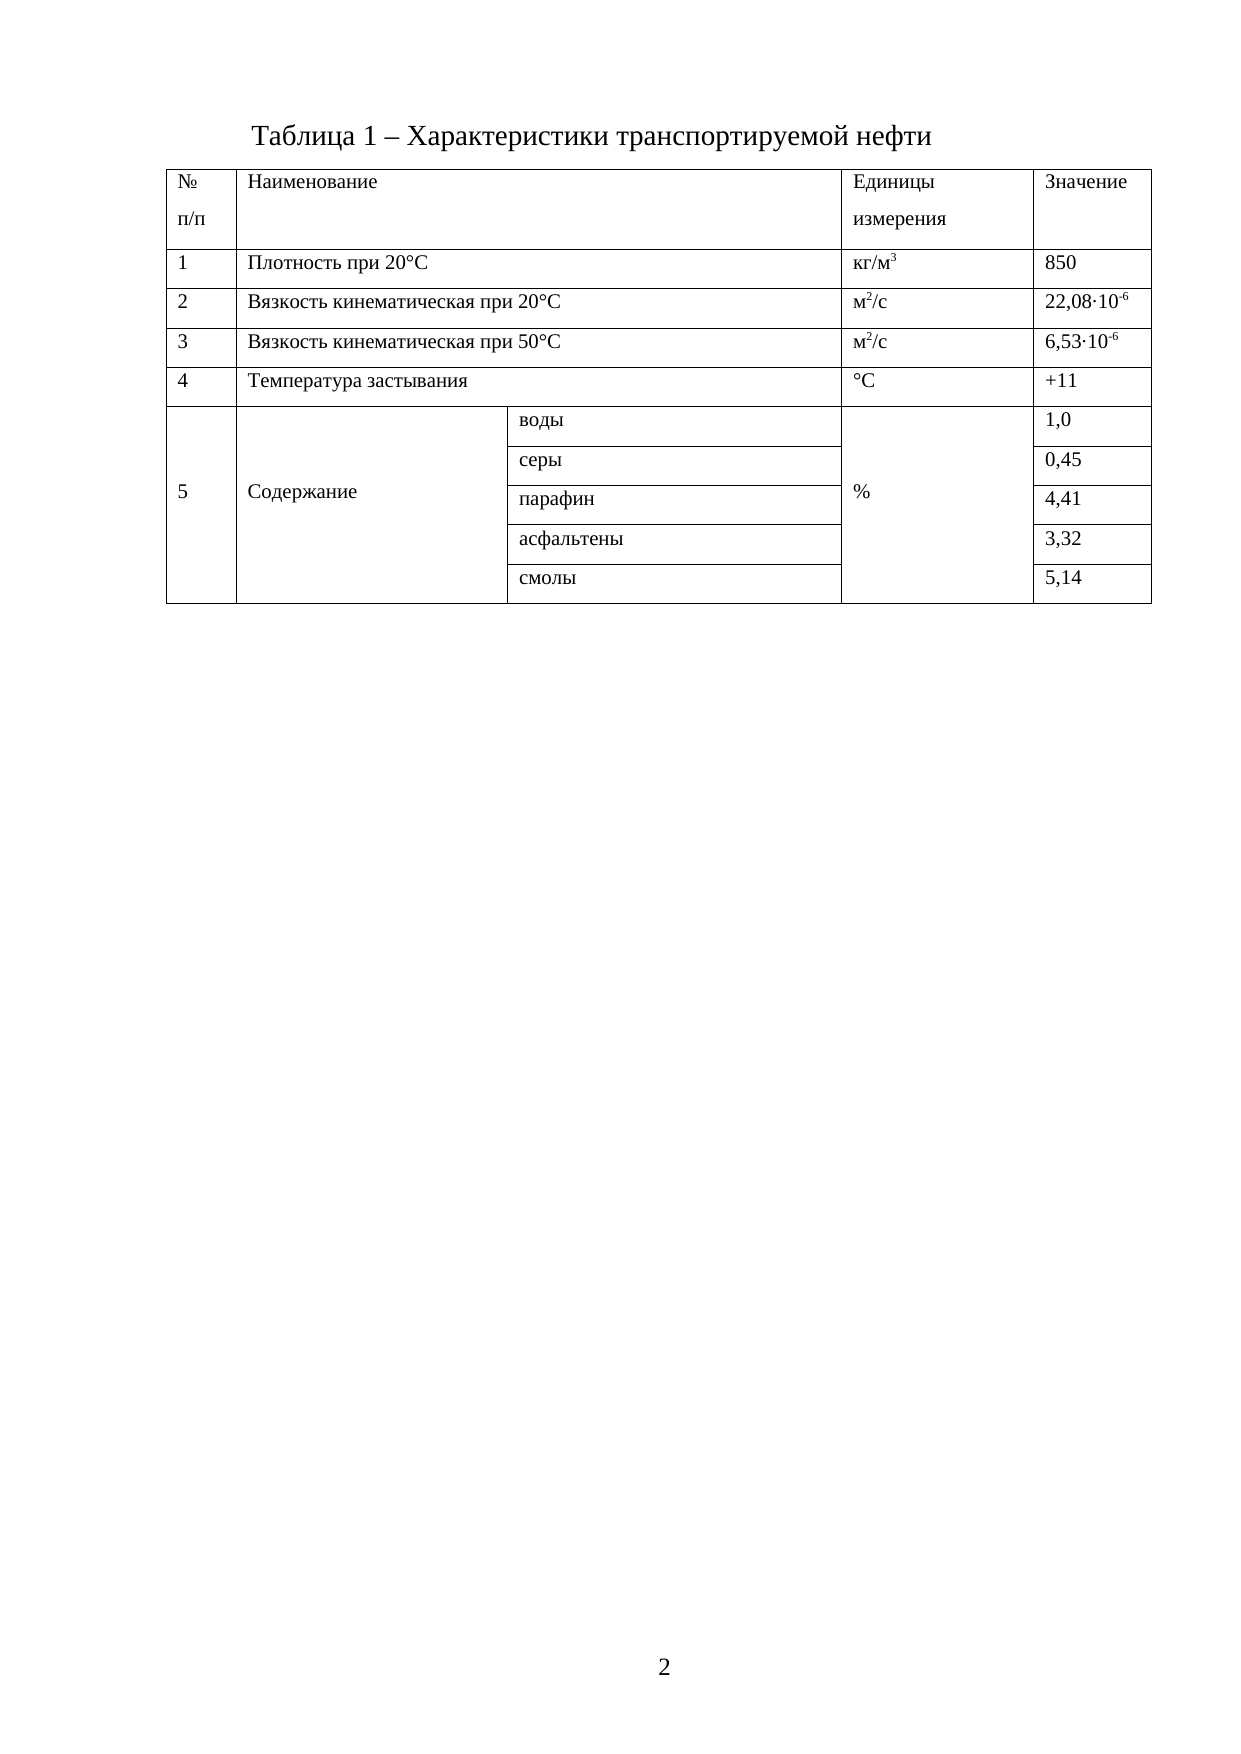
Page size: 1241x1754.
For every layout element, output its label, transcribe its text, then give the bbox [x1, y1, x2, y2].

table_cell м2/с [842, 329, 1033, 367]
table_cell Содержание [237, 407, 507, 603]
table_cell 3,32 [1034, 525, 1151, 564]
table_header Единицы измерения [842, 170, 1033, 249]
table_cell 1,0 [1034, 407, 1151, 446]
table_cell 0,45 [1034, 447, 1151, 485]
table_cell смолы [508, 565, 841, 603]
table_cell асфальтены [508, 525, 841, 564]
table_cell Вязкость кинематическая при 20°С [237, 289, 841, 327]
table_header № п/п [167, 170, 236, 249]
table_cell 2 [167, 289, 236, 327]
table_cell серы [508, 447, 841, 485]
table_cell +11 [1034, 368, 1151, 406]
table_header Значение [1034, 170, 1151, 249]
table_cell 5,14 [1034, 565, 1151, 603]
table_cell 22,08·10-6 [1034, 289, 1151, 327]
table_cell 1 [167, 250, 236, 288]
table_cell кг/м3 [842, 250, 1033, 288]
table_cell Вязкость кинематическая при 50°С [237, 329, 841, 367]
table_cell Температура застывания [237, 368, 841, 406]
table_cell 4,41 [1034, 486, 1151, 524]
table_header Наименование [237, 170, 841, 249]
table_cell 850 [1034, 250, 1151, 288]
table_cell 4 [167, 368, 236, 406]
table_cell 6,53·10-6 [1034, 329, 1151, 367]
table_cell парафин [508, 486, 841, 524]
table_cell % [842, 407, 1033, 603]
text Таблица 1 – Характеристики транспортируемой нефти [177, 118, 1152, 152]
table_cell воды [508, 407, 841, 446]
table_cell 3 [167, 329, 236, 367]
table_cell Плотность при 20°С [237, 250, 841, 288]
table_cell °С [842, 368, 1033, 406]
table_cell 5 [167, 407, 236, 603]
table_cell м2/с [842, 289, 1033, 327]
